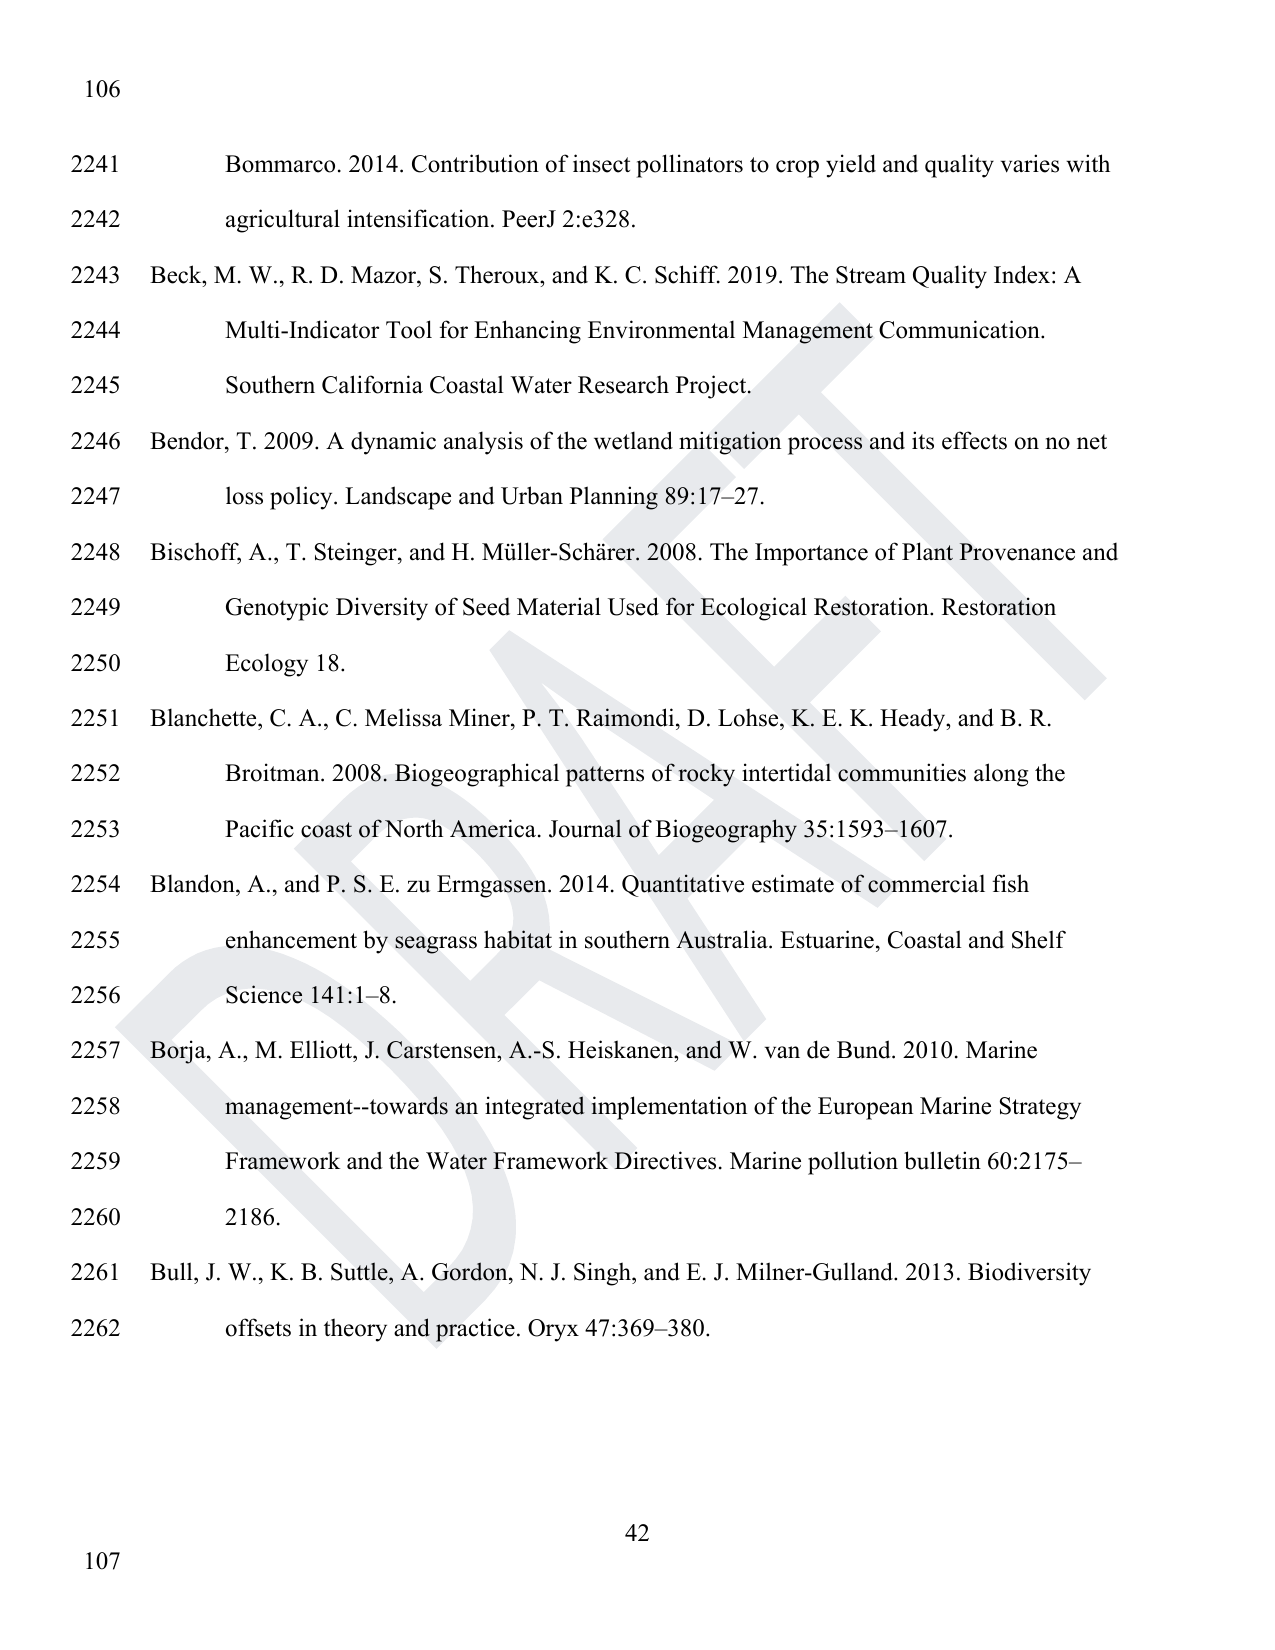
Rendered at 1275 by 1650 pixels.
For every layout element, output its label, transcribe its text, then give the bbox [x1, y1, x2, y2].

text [150, 150, 1125, 233]
text Blanchette, C. A., C. Melissa Miner, P. T. Raimondi, D. Lohse, K. E. K. Heady, and B. R. Broitman. 2008. Biogeographical patterns of rocky intertidal communities along the Pacific coast of North America. Journal of Biogeography 35:1593–1607. [150, 704, 1125, 843]
text Beck, M. W., R. D. Mazor, S. Theroux, and K. C. Schiff. 2019. The Stream Quality Index: A Multi-Indicator Tool for Enhancing Environmental Management Communication. Southern California Coastal Water Research Project. [150, 261, 1125, 399]
text Blandon, A., and P. S. E. zu Ermgassen. 2014. Quantitative estimate of commercial fish enhancement by seagrass habitat in southern Australia. Estuarine, Coastal and Shelf Science 141:1–8. [150, 870, 1125, 1009]
text Bischoff, A., T. Steinger, and H. Müller-Schärer. 2008. The Importance of Plant Provenance and Genotypic Diversity of Seed Material Used for Ecological Restoration. Restoration Ecology 18. [150, 538, 1125, 676]
text Bendor, T. 2009. A dynamic analysis of the wetland mitigation process and its effects on no net loss policy. Landscape and Urban Planning 89:17–27. [150, 427, 1125, 510]
text Bull, J. W., K. B. Suttle, A. Gordon, N. J. Singh, and E. J. Milner-Gulland. 2013. Biodiversity offsets in theory and practice. Oryx 47:369–380. [150, 1258, 1125, 1341]
text Borja, A., M. Elliott, J. Carstensen, A.-S. Heiskanen, and W. van de Bund. 2010. Marine management--towards an integrated implementation of the European Marine Strategy Framework and the Water Framework Directives. Marine pollution bulletin 60:2175–2186. [150, 1037, 1125, 1231]
